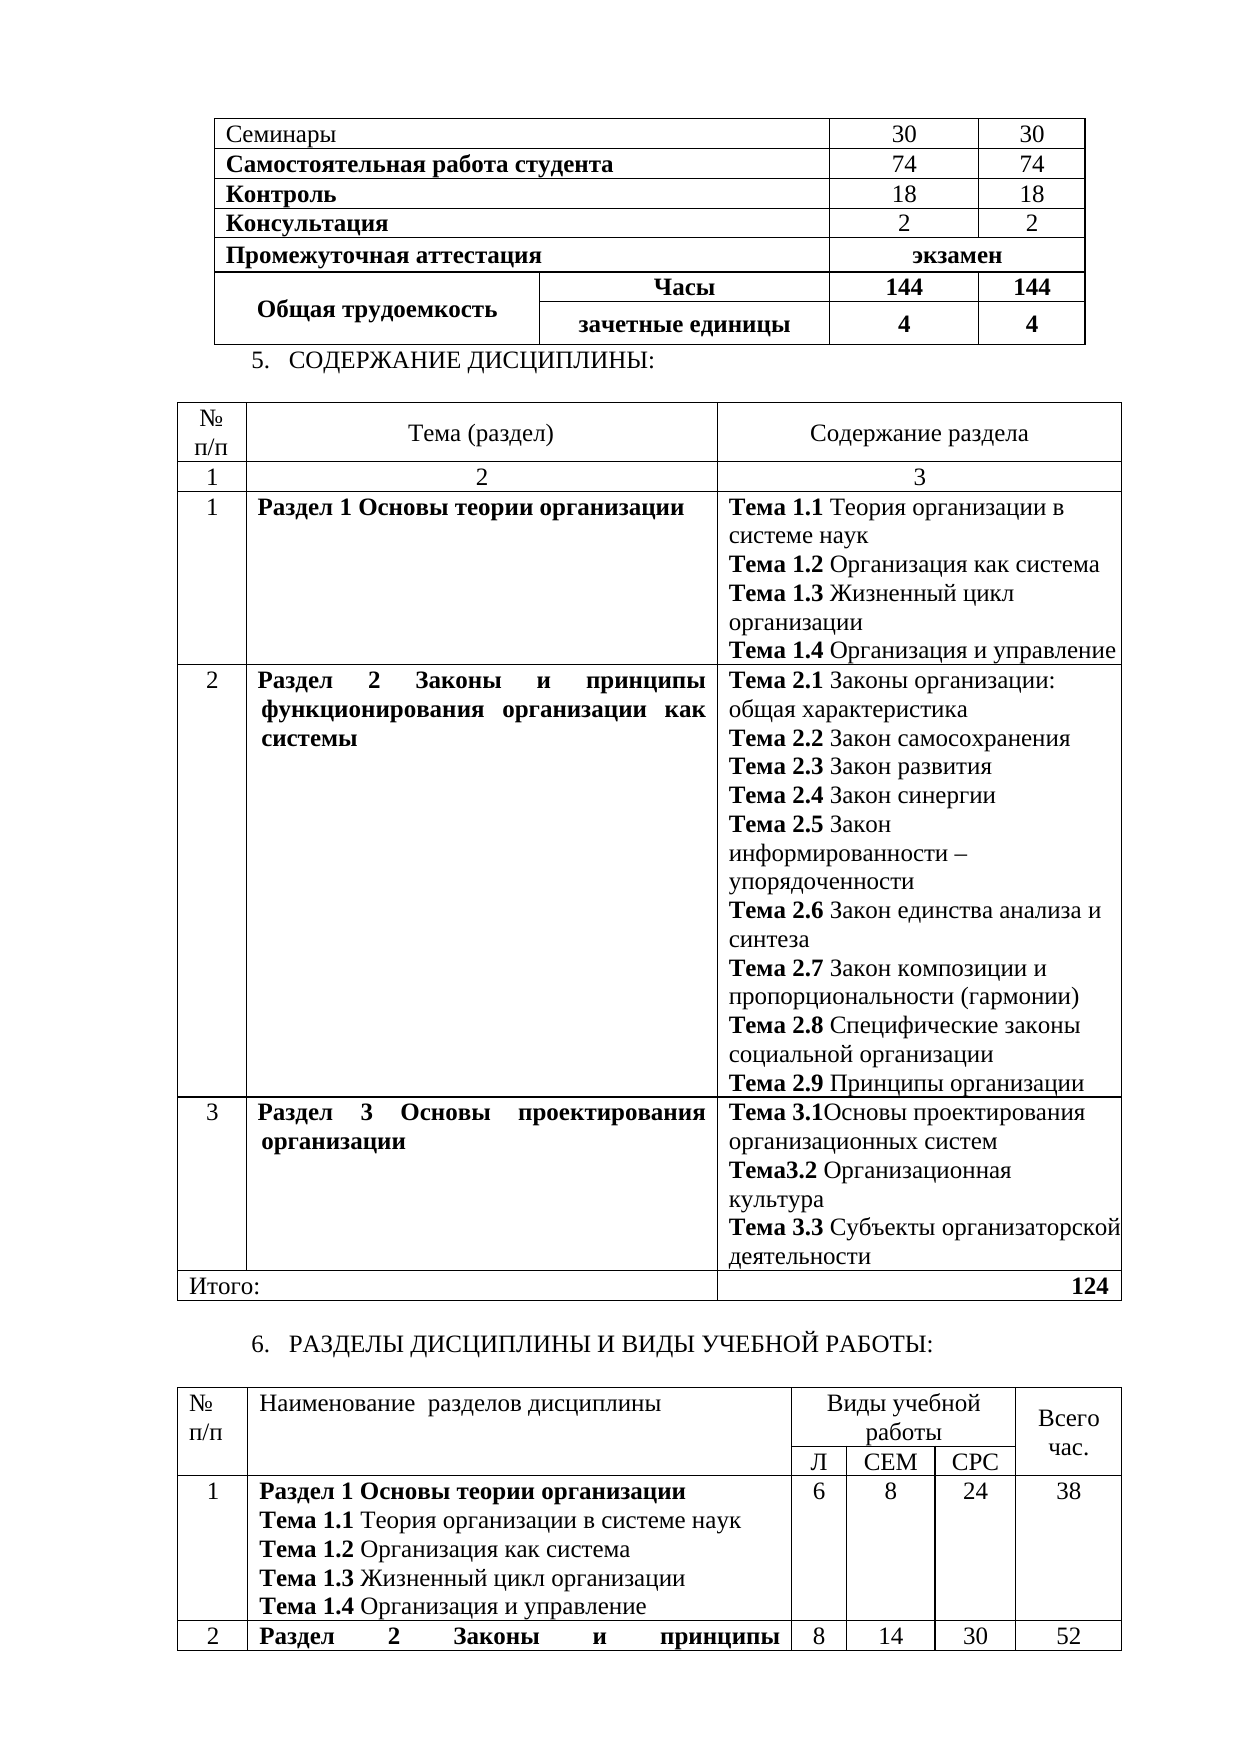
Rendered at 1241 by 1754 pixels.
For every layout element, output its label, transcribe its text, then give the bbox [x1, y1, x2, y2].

table_header Наименование разделов дисциплины [248, 1388, 791, 1475]
table_cell 144 [830, 273, 978, 301]
table_header Всего час. [1016, 1388, 1121, 1475]
list РАЗДЕЛЫ ДИСЦИПЛИНЫ И ВИДЫ УЧЕБНОЙ РАБОТЫ: [251, 1329, 1122, 1358]
table_cell 1 [178, 462, 246, 491]
table_cell 38 [1016, 1476, 1121, 1620]
table_cell 30 [936, 1621, 1015, 1650]
table_cell СРС [936, 1447, 1015, 1475]
table_cell СЕМ [847, 1447, 934, 1475]
table_cell Семинары [215, 119, 829, 148]
table_cell 74 [830, 149, 978, 178]
table_cell 1 [178, 1476, 247, 1620]
table_cell 8 [847, 1476, 934, 1620]
table_cell Общая трудоемкость [215, 273, 539, 344]
table_cell 2 [247, 462, 717, 491]
table_cell Раздел 2 Законы и принципы функционирования организации как системы [247, 665, 717, 1096]
table_cell 8 [792, 1621, 846, 1650]
table_header Тема (раздел) [247, 403, 717, 461]
table_cell 4 [830, 302, 978, 344]
table_cell Консультация [215, 209, 829, 237]
table_cell 2 [979, 209, 1084, 237]
table_header Виды учебной работы [792, 1388, 1015, 1446]
table_cell Контроль [215, 179, 829, 207]
table_cell 52 [1016, 1621, 1121, 1650]
table_header № п/п [178, 1388, 247, 1475]
table_cell 24 [936, 1476, 1015, 1620]
table_cell 18 [830, 179, 978, 207]
table_cell 74 [979, 149, 1084, 178]
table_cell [248, 1621, 791, 1650]
table_cell 2 [830, 209, 978, 237]
table_cell 18 [979, 179, 1084, 207]
table_cell 124 [718, 1271, 1121, 1300]
table_header Содержание раздела [718, 403, 1121, 461]
table_cell 1 [178, 492, 246, 664]
table_cell 3 [178, 1098, 246, 1270]
table_cell 14 [847, 1621, 934, 1650]
table_cell Самостоятельная работа студента [215, 149, 829, 178]
table_cell Часы [540, 273, 829, 301]
table_header № п/п [178, 403, 246, 461]
table_cell 6 [792, 1476, 846, 1620]
table_cell Тема 2.1 Законы организации: общая характеристика Тема 2.2 Закон самосохранения Тема 2.3 Закон развития Тема 2.4 Закон синергии Тема 2.5 Закон информированности – упорядоченности Тема 2.6 Закон единства анализа и синтеза Тема 2.7 Закон композиции и пропорциональности (гармонии) Тема 2.8 Специфические законы социальной организации Тема 2.9 Принципы организации [718, 665, 1121, 1096]
list Содержание дисциплины: [251, 345, 1122, 373]
table_cell 30 [830, 119, 978, 148]
table_cell 30 [979, 119, 1084, 148]
table_cell 4 [979, 302, 1084, 344]
table_cell экзамен [830, 238, 1084, 271]
table_cell Раздел 1 Основы теории организации Тема 1.1 Теория организации в системе наук Тема 1.2 Организация как система Тема 1.3 Жизненный цикл организации Тема 1.4 Организация и управление [248, 1476, 791, 1620]
table_cell 2 [178, 665, 246, 1096]
table_cell 3 [718, 462, 1121, 491]
table_cell Раздел 3 Основы проектирования организации [247, 1098, 717, 1270]
table_cell зачетные единицы [540, 302, 829, 344]
table_cell Промежуточная аттестация [215, 238, 829, 271]
table_cell Тема 3.1Основы проектирования организационных систем Тема3.2 Организационная культура Тема 3.3 Субъекты организаторской деятельности [718, 1098, 1121, 1270]
table_cell 2 [178, 1621, 247, 1650]
table_cell Л [792, 1447, 846, 1475]
table_cell Раздел 1 Основы теории организации [247, 492, 717, 664]
table_cell 144 [979, 273, 1084, 301]
table_cell Итого: [178, 1271, 717, 1300]
table_cell Тема 1.1 Теория организации в системе наук Тема 1.2 Организация как система Тема 1.3 Жизненный цикл организации Тема 1.4 Организация и управление [718, 492, 1121, 664]
